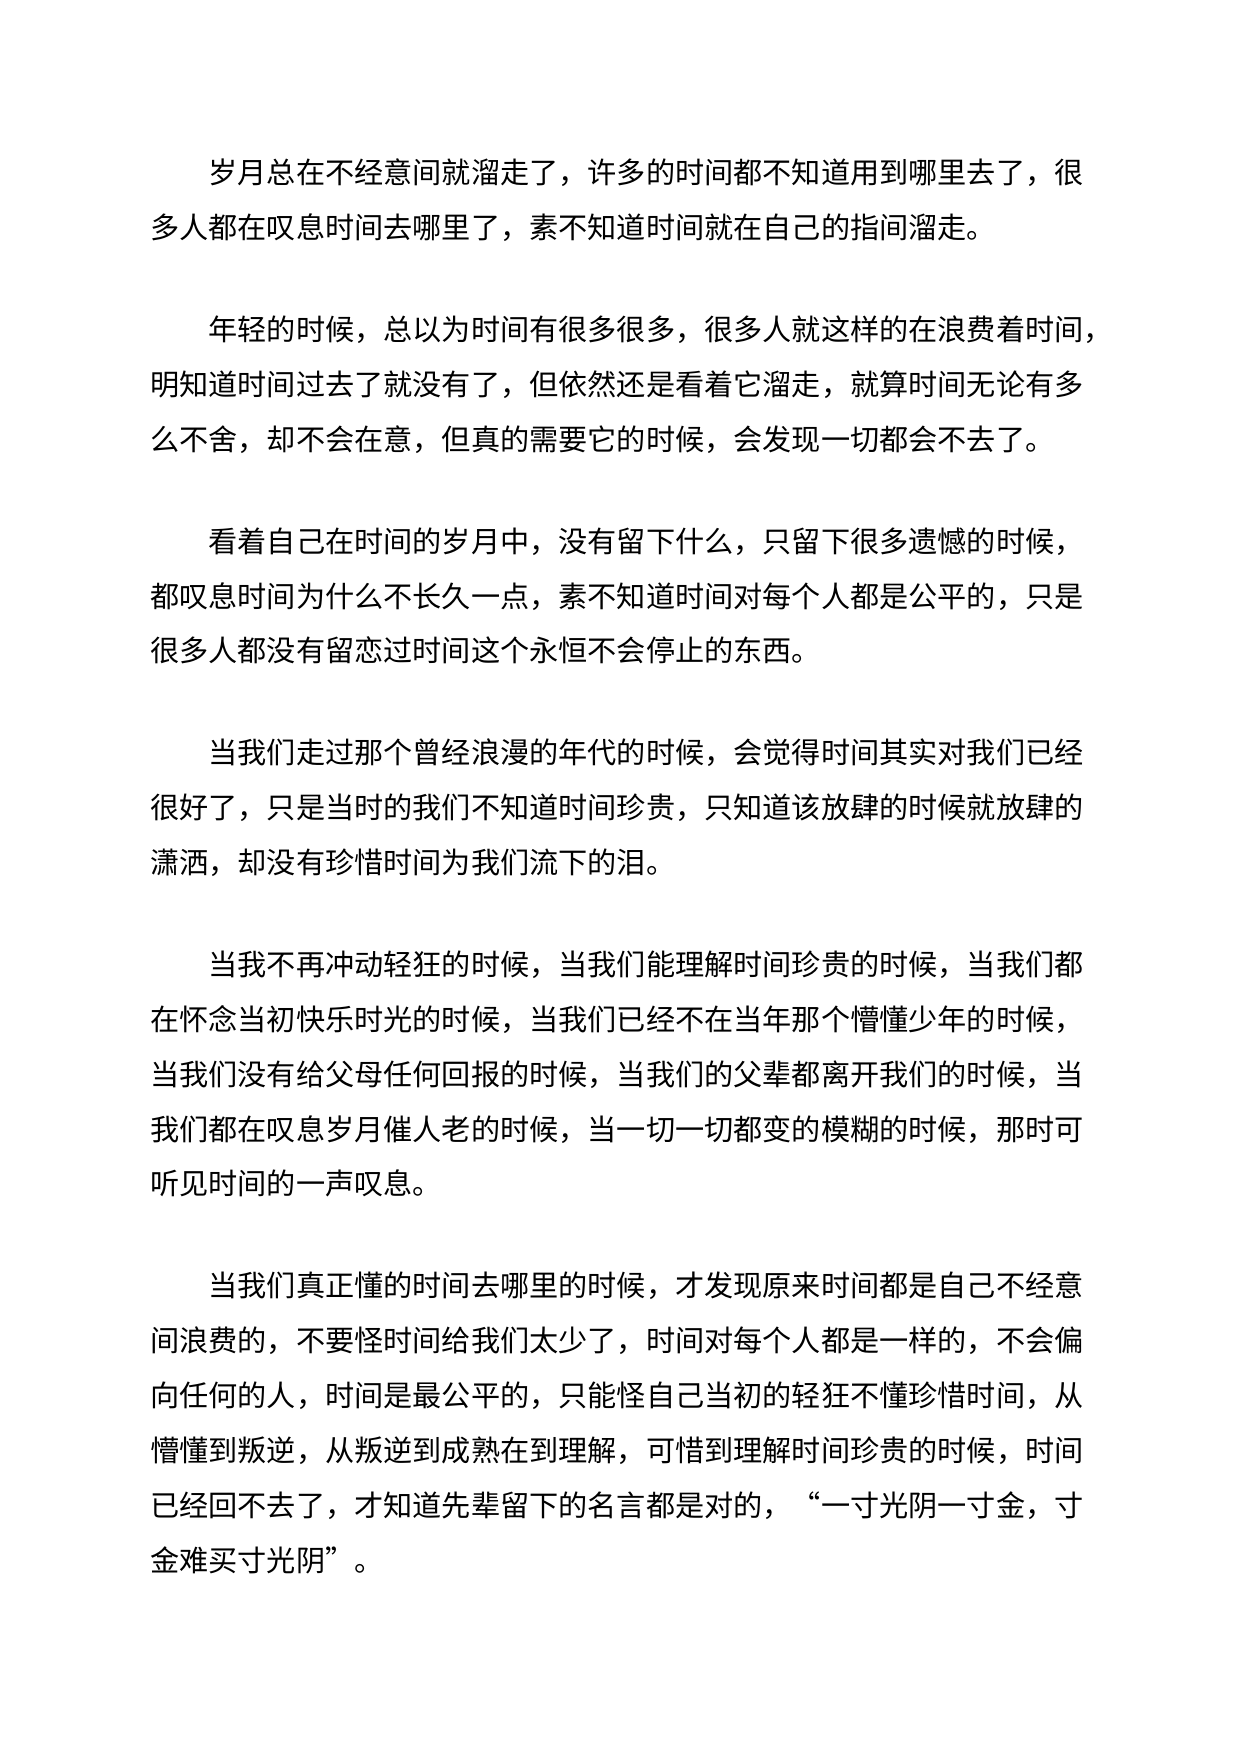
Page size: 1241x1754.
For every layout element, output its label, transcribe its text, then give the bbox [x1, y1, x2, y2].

text 年轻的时候，总以为时间有很多很多，很多人就这样的在浪费着时间，明知道时间过去了就没有了，但依然还是看着它溜走，就算时间无论有多么不舍，却不会在意，但真的需要它的时候，会发现一切都会不去了。 [150, 307, 1090, 459]
text 看着自己在时间的岁月中，没有留下什么，只留下很多遗憾的时候，都叹息时间为什么不长久一点，素不知道时间对每个人都是公平的，只是很多人都没有留恋过时间这个永恒不会停止的东西。 [150, 518, 1090, 670]
text 当我们走过那个曾经浪漫的年代的时候，会觉得时间其实对我们已经很好了，只是当时的我们不知道时间珍贵，只知道该放肆的时候就放肆的潇洒，却没有珍惜时间为我们流下的泪。 [150, 730, 1090, 882]
text 当我们真正懂的时间去哪里的时候，才发现原来时间都是自己不经意间浪费的，不要怪时间给我们太少了，时间对每个人都是一样的，不会偏向任何的人，时间是最公平的，只能怪自己当初的轻狂不懂珍惜时间，从懵懂到叛逆，从叛逆到成熟在到理解，可惜到理解时间珍贵的时候，时间已经回不去了，才知道先辈留下的名言都是对的，“一寸光阴一寸金，寸金难买寸光阴”。 [150, 1263, 1090, 1579]
text 岁月总在不经意间就溜走了，许多的时间都不知道用到哪里去了，很多人都在叹息时间去哪里了，素不知道时间就在自己的指间溜走。 [150, 150, 1090, 247]
text 当我不再冲动轻狂的时候，当我们能理解时间珍贵的时候，当我们都在怀念当初快乐时光的时候，当我们已经不在当年那个懵懂少年的时候，当我们没有给父母任何回报的时候，当我们的父辈都离开我们的时候，当我们都在叹息岁月催人老的时候，当一切一切都变的模糊的时候，那时可听见时间的一声叹息。 [150, 941, 1090, 1203]
